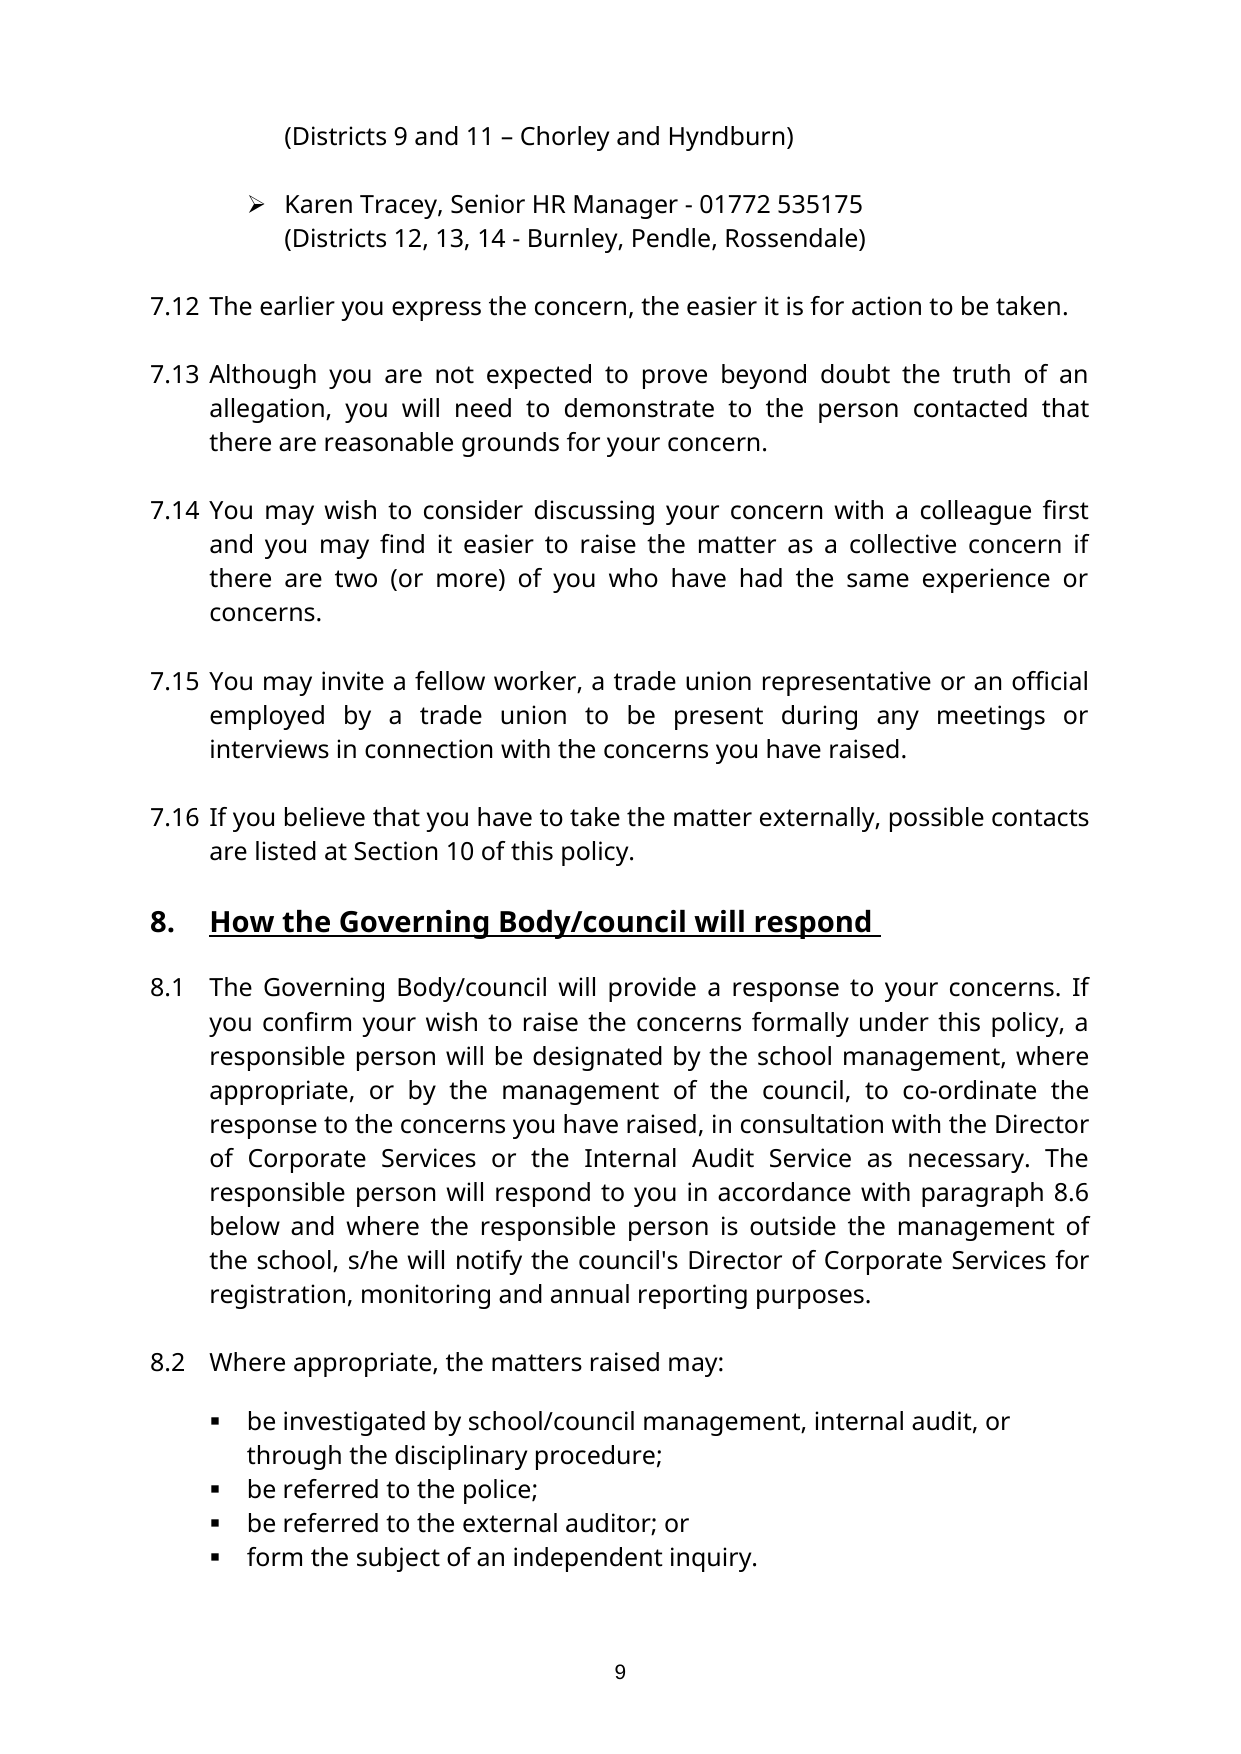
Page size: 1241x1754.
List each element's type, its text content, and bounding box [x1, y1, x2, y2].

list form the subject of an independent inquiry. [209, 1540, 1090, 1574]
list The earlier you express the concern, the easier it is for action to be taken. [150, 288, 1090, 323]
list be investigated by school/council management, internal audit, or through the disciplinary procedure; [209, 1404, 1090, 1472]
list You may wish to consider discussing your concern with a colleague first and you may find it easier to raise the matter as a collective concern if there are two (or more) of you who have had the same experience or concerns. [150, 493, 1090, 629]
list Where appropriate, the matters raised may: [150, 1345, 1090, 1379]
list Karen Tracey, Senior HR Manager - 01772 535175 [247, 186, 1090, 220]
list be referred to the police; [209, 1472, 1090, 1506]
list If you believe that you have to take the matter externally, possible contacts are listed at Section 10 of this policy. [150, 799, 1090, 868]
text (Districts 12, 13, 14 - Burnley, Pendle, Rossendale) [284, 220, 1090, 254]
list Although you are not expected to prove beyond doubt the truth of an allegation, you will need to demonstrate to the person contacted that there are reasonable grounds for your concern. [150, 357, 1090, 459]
list be referred to the external auditor; or [209, 1506, 1090, 1540]
list How the Governing Body/council will respond [150, 902, 1090, 941]
text (Districts 9 and 11 – Chorley and Hyndburn) [284, 118, 1090, 152]
list The Governing Body/council will provide a response to your concerns. If you confirm your wish to raise the concerns formally under this policy, a responsible person will be designated by the school management, where appropriate, or by the management of the council, to co-ordinate the response to the concerns you have raised, in consultation with the Director of Corporate Services or the Internal Audit Service as necessary. The responsible person will respond to you in accordance with paragraph 8.6 below and where the responsible person is outside the management of the school, s/he will notify the council's Director of Corporate Services for registration, monitoring and annual reporting purposes. [150, 970, 1090, 1311]
list You may invite a fellow worker, a trade union representative or an official employed by a trade union to be present during any meetings or interviews in connection with the concerns you have raised. [150, 663, 1090, 765]
